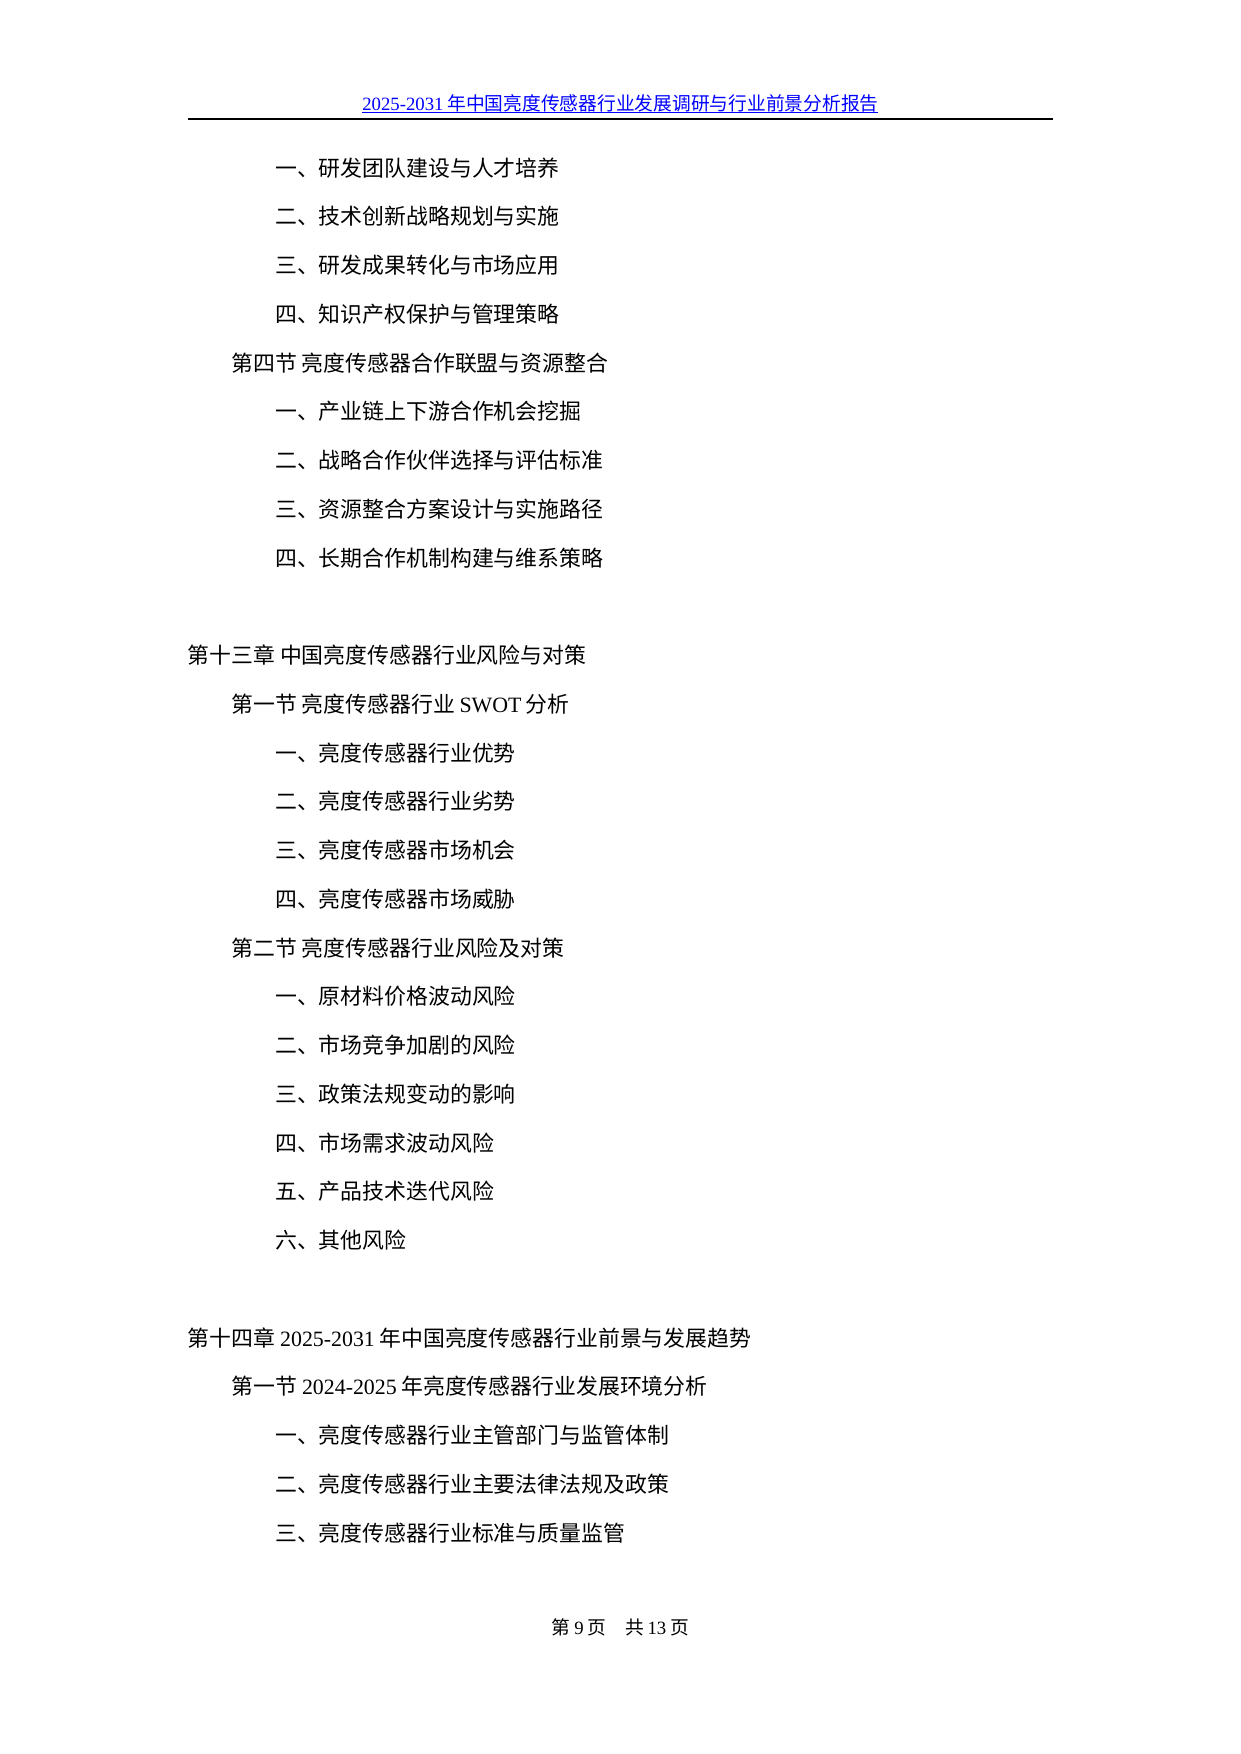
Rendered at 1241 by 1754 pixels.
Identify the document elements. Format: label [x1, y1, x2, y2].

text [187, 150, 1053, 1548]
